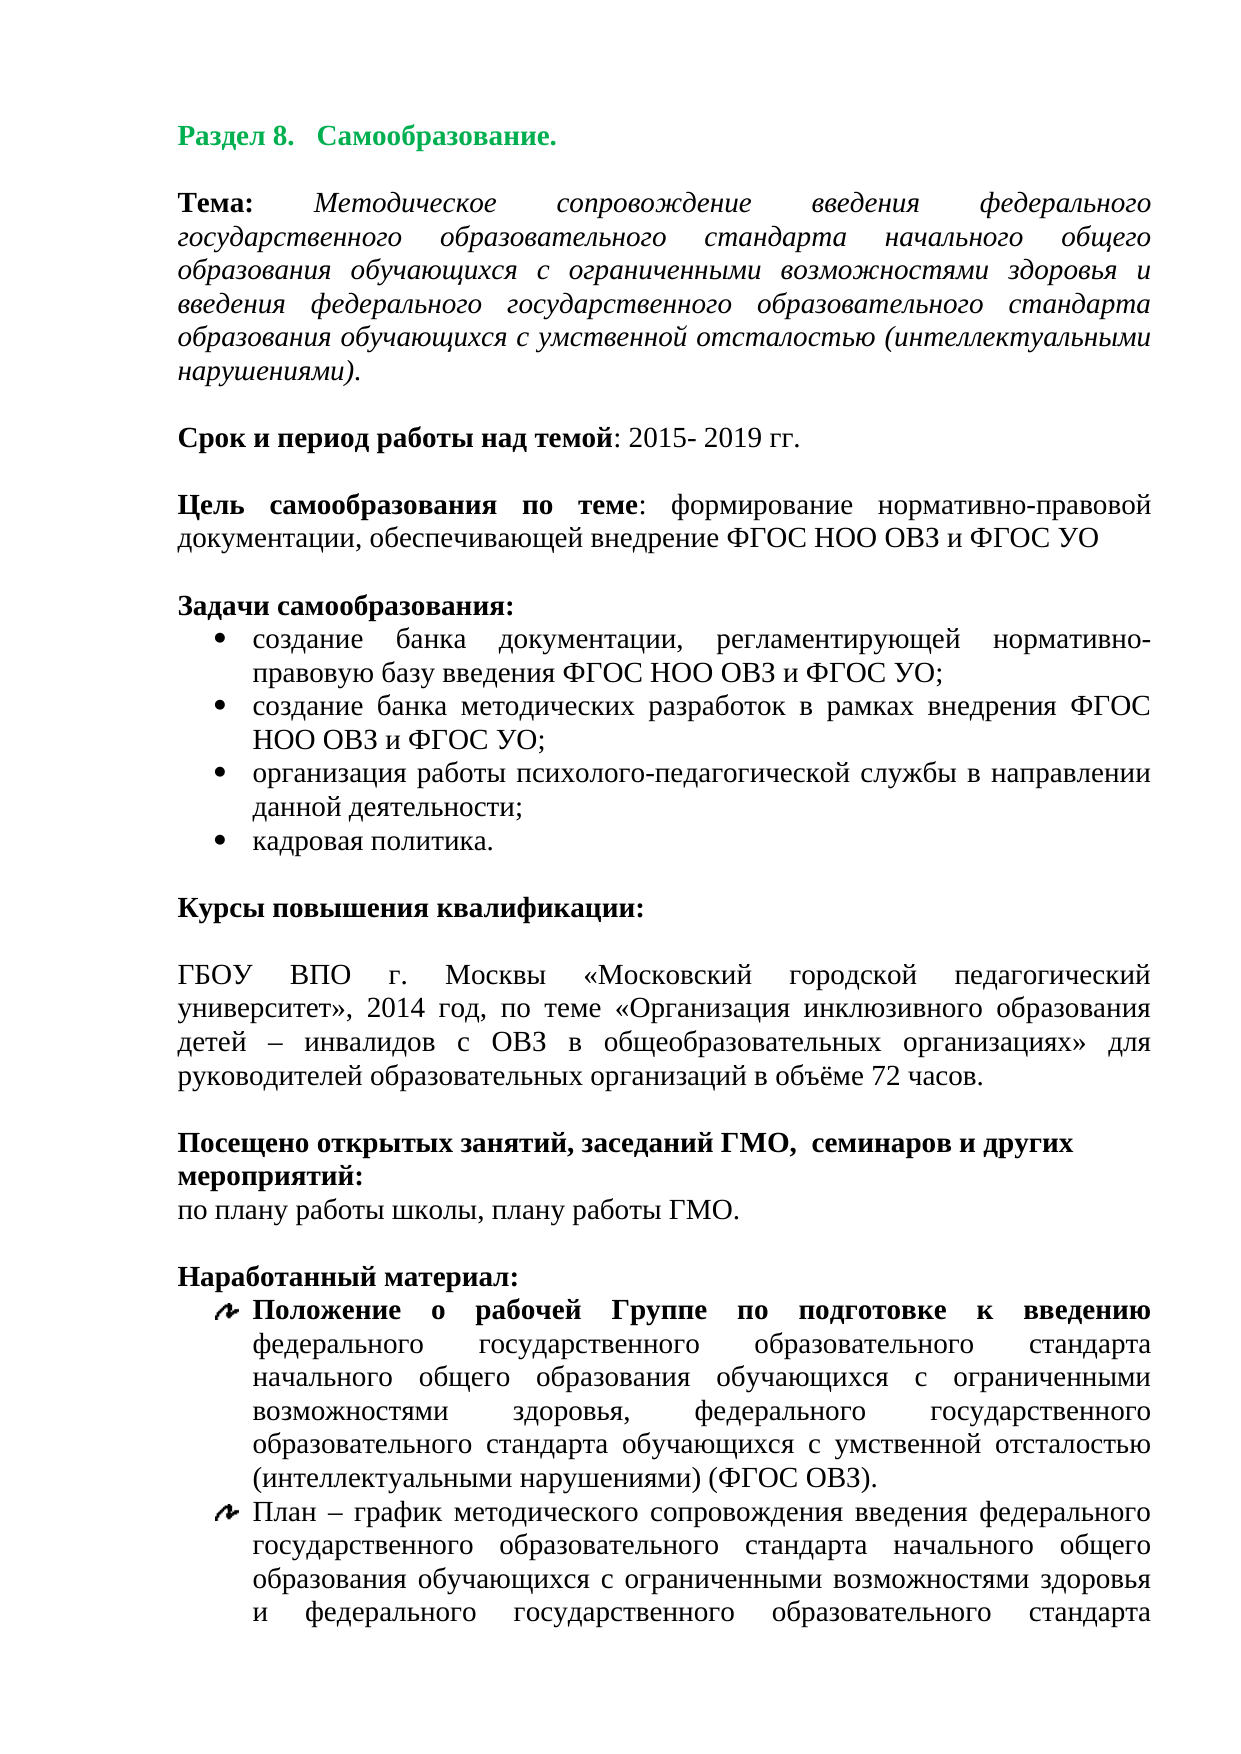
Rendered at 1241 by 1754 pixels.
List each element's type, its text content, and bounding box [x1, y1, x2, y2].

list создание банка документации, регламентирующей нормативно-правовую базу введения ФГОС НОО ОВЗ и ФГОС УО; [215, 621, 1152, 688]
picture [215, 1504, 239, 1521]
list Положение о рабочей Группе по подготовке к введению федерального государственного образовательного стандарта начального общего образования обучающихся с ограниченными возможностями здоровья, федерального государственного образовательного стандарта обучающихся с умственной отсталостью (интеллектуальными нарушениями) (ФГОС ОВЗ). [215, 1292, 1152, 1494]
text ГБОУ ВПО г. Москвы «Московский городской педагогический университет», 2014 год, по теме «Организация инклюзивного образования детей – инвалидов с ОВЗ в общеобразовательных организациях» для руководителей образовательных организаций в объёме 72 часов. [177, 957, 1152, 1091]
list создание банка методических разработок в рамках внедрения ФГОС НОО ОВЗ и ФГОС УО; [215, 688, 1152, 756]
text Срок и период работы над темой: 2015- 2019 гг. [177, 420, 1152, 453]
picture [215, 1303, 239, 1320]
list организация работы психолого-педагогической службы в направлении данной деятельности; [215, 756, 1152, 823]
text Задачи самообразования: [177, 588, 1152, 621]
text Раздел 8. Самообразование. [177, 118, 1152, 152]
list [215, 1494, 1152, 1628]
text Курсы повышения квалификации: [177, 890, 1152, 923]
text по плану работы школы, плану работы ГМО. [177, 1192, 1152, 1225]
text Цель самообразования по теме: формирование нормативно-правовой документации, обеспечивающей внедрение ФГОС НОО ОВЗ и ФГОС УО [177, 487, 1152, 554]
list кадровая политика. [215, 823, 1152, 856]
text Тема: Методическое сопровождение введения федерального государственного образовательного стандарта начального общего образования обучающихся с ограниченными возможностями здоровья и введения федерального государственного образовательного стандарта образования обучающихся с умственной отсталостью (интеллектуальными нарушениями). [177, 185, 1152, 386]
text Наработанный материал: [177, 1259, 1152, 1292]
text Посещено открытых занятий, заседаний ГМО, семинаров и других мероприятий: [177, 1125, 1152, 1192]
